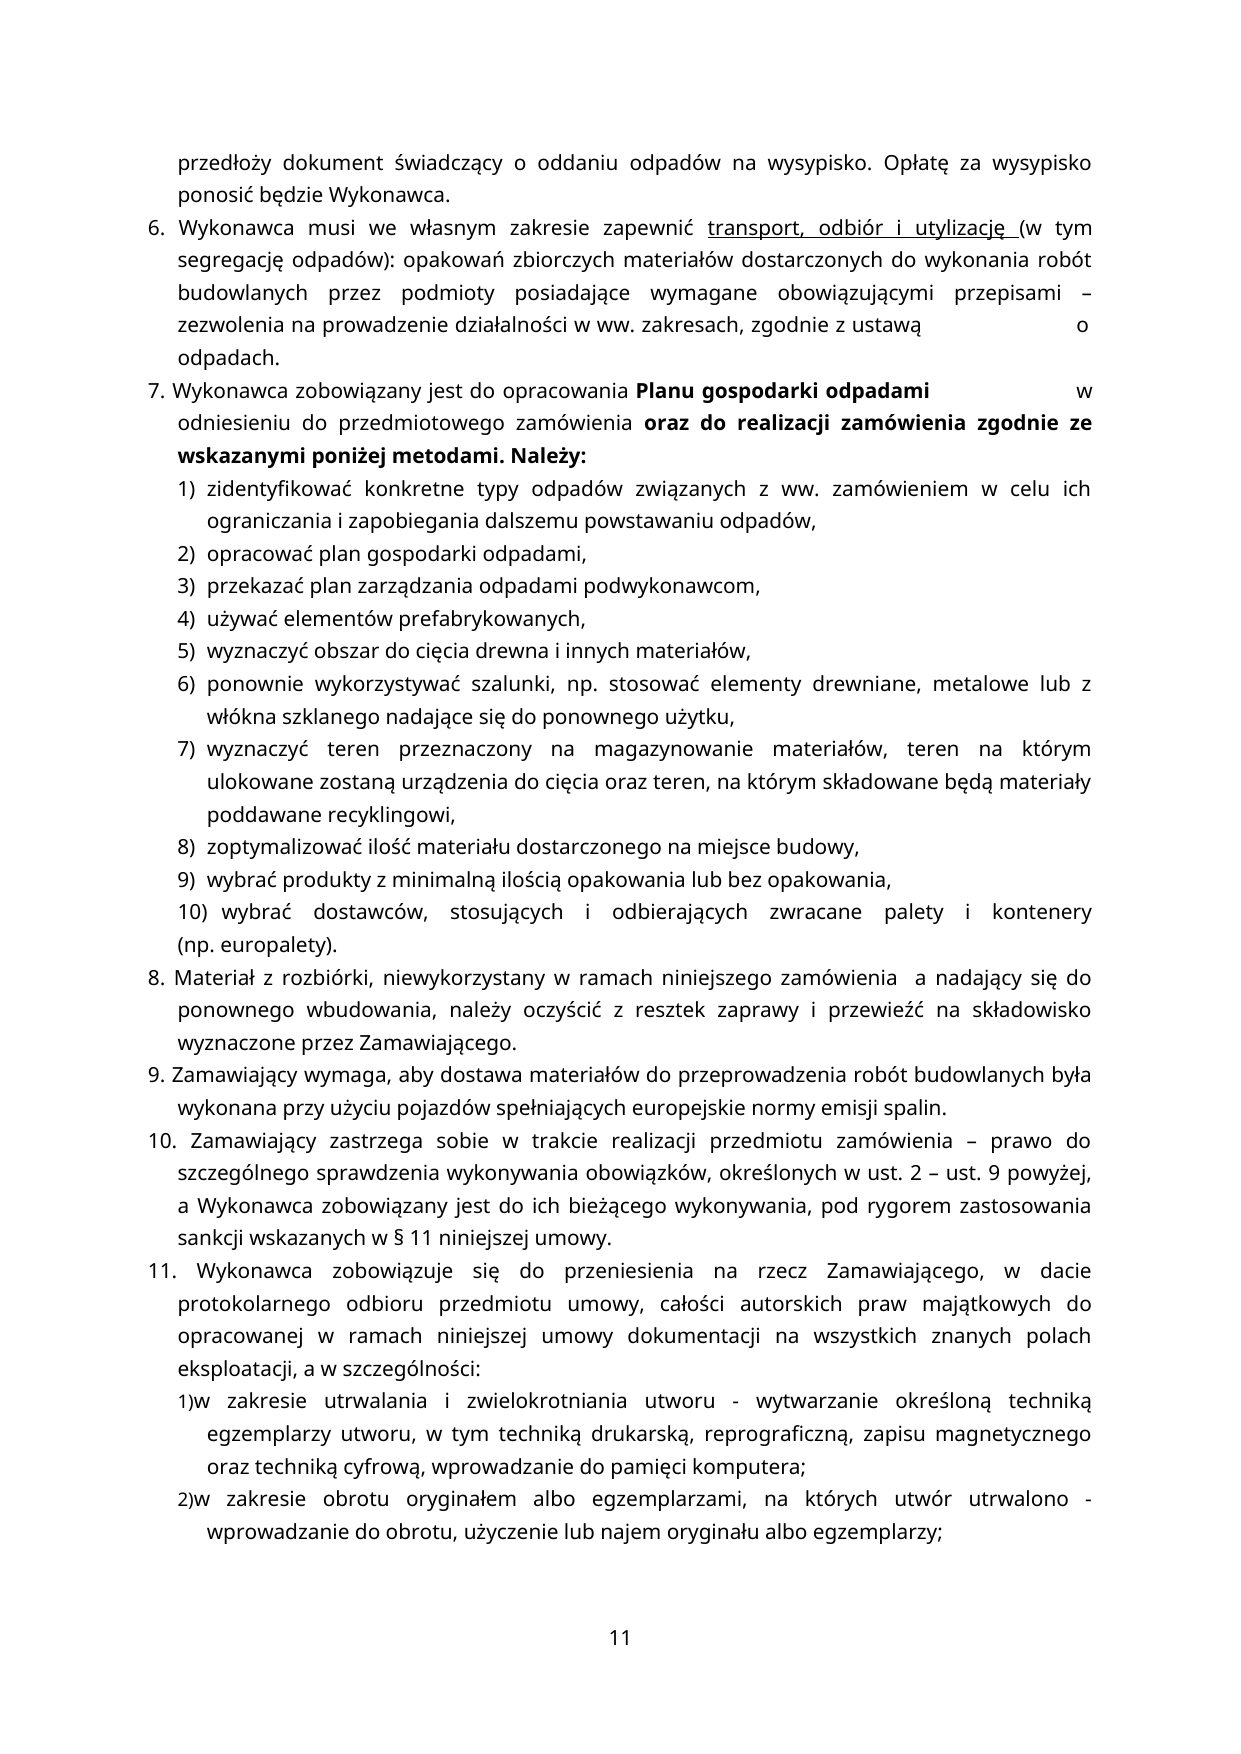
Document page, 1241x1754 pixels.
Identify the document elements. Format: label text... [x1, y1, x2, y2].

text 10. Zamawiający zastrzega sobie w trakcie realizacji przedmiotu zamówienia – prawo do szczególnego sprawdzenia wykonywania obowiązków, określonych w ust. 2 – ust. 9 powyżej, a Wykonawca zobowiązany jest do ich bieżącego wykonywania, pod rygorem zastosowania sankcji wskazanych w § 11 niniejszej umowy. [148, 1126, 1093, 1252]
list wyznaczyć obszar do cięcia drewna i innych materiałów, [177, 637, 1093, 665]
list w zakresie utrwalania i zwielokrotniania utworu - wytwarzanie określoną techniką egzemplarzy utworu, w tym techniką drukarską, reprograficzną, zapisu magnetycznego oraz techniką cyfrową, wprowadzanie do pamięci komputera; [177, 1387, 1093, 1480]
list opracować plan gospodarki odpadami, [177, 539, 1093, 567]
list przekazać plan zarządzania odpadami podwykonawcom, [177, 571, 1093, 600]
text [133, 148, 1093, 209]
text 11. Wykonawca zobowiązuje się do przeniesienia na rzecz Zamawiającego, w dacie protokolarnego odbioru przedmiotu umowy, całości autorskich praw majątkowych do opracowanej w ramach niniejszej umowy dokumentacji na wszystkich znanych polach eksploatacji, a w szczególności: [148, 1256, 1093, 1382]
text 6. Wykonawca musi we własnym zakresie zapewnić transport, odbiór i utylizację (w tym segregację odpadów): opakowań zbiorczych materiałów dostarczonych do wykonania robót budowlanych przez podmioty posiadające wymagane obowiązującymi przepisami – zezwolenia na prowadzenie działalności w ww. zakresach, zgodnie z ustawą o odpadach. [148, 213, 1093, 372]
list wybrać dostawców, stosujących i odbierających zwracane palety i kontenery (np. europalety). [177, 897, 1093, 958]
list wybrać produkty z minimalną ilością opakowania lub bez opakowania, [177, 865, 1093, 893]
list w zakresie obrotu oryginałem albo egzemplarzami, na których utwór utrwalono - wprowadzanie do obrotu, użyczenie lub najem oryginału albo egzemplarzy; [177, 1484, 1093, 1545]
list zoptymalizować ilość materiału dostarczonego na miejsce budowy, [177, 832, 1093, 861]
text 8. Materiał z rozbiórki, niewykorzystany w ramach niniejszego zamówienia a nadający się do ponownego wbudowania, należy oczyścić z resztek zaprawy i przewieźć na składowisko wyznaczone przez Zamawiającego. [148, 963, 1093, 1056]
list ponownie wykorzystywać szalunki, np. stosować elementy drewniane, metalowe lub z włókna szklanego nadające się do ponownego użytku, [177, 669, 1093, 730]
list zidentyfikować konkretne typy odpadów związanych z ww. zamówieniem w celu ich ograniczania i zapobiegania dalszemu powstawaniu odpadów, [177, 474, 1093, 535]
list wyznaczyć teren przeznaczony na magazynowanie materiałów, teren na którym ulokowane zostaną urządzenia do cięcia oraz teren, na którym składowane będą materiały poddawane recyklingowi, [177, 734, 1093, 828]
text 7. Wykonawca zobowiązany jest do opracowania Planu gospodarki odpadami w odniesieniu do przedmiotowego zamówienia oraz do realizacji zamówienia zgodnie ze wskazanymi poniżej metodami. Należy: [148, 376, 1093, 469]
list używać elementów prefabrykowanych, [177, 604, 1093, 632]
text 9. Zamawiający wymaga, aby dostawa materiałów do przeprowadzenia robót budowlanych była wykonana przy użyciu pojazdów spełniających europejskie normy emisji spalin. [148, 1061, 1093, 1122]
